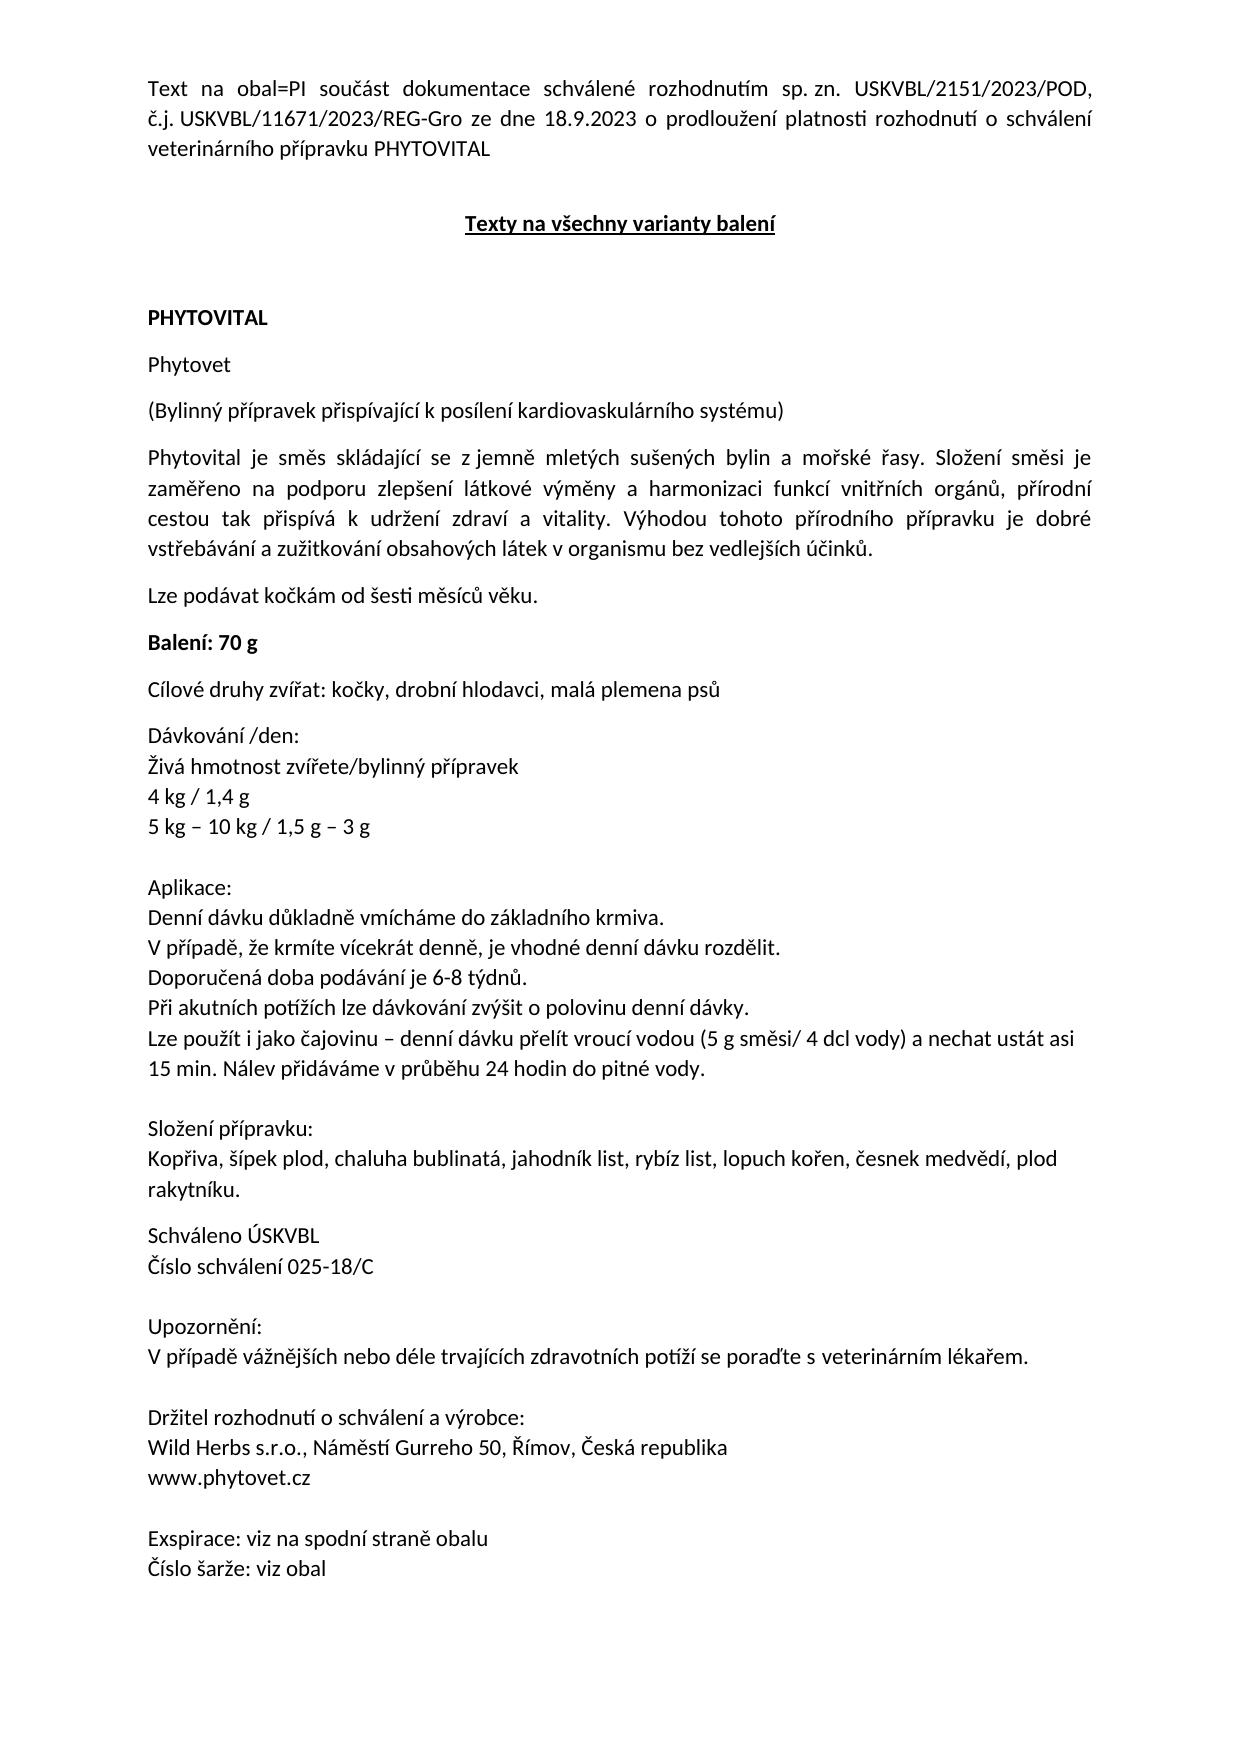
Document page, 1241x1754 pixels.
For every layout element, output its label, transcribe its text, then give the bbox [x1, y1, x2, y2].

text Číslo šarže: viz obal [148, 1554, 1093, 1582]
text Držitel rozhodnutí o schválení a výrobce: [148, 1403, 1093, 1431]
text Číslo schválení 025-18/C [148, 1252, 1093, 1280]
text www.phytovet.cz [148, 1463, 1093, 1491]
text Phytovital je směs skládající se z jemně mletých sušených bylin a mořské řasy. Složení směsi je zaměřeno na podporu zlepšení látkové výměny a harmonizaci funkcí vnitřních orgánů, přírodní cestou tak přispívá k udržení zdraví a vitality. Výhodou tohoto přírodního přípravku je dobré vstřebávání a zužitkování obsahových látek v organismu bez vedlejších účinků. [148, 443, 1093, 562]
text Cílové druhy zvířat: kočky, drobní hlodavci, malá plemena psů [148, 675, 1093, 703]
text Lze použít i jako čajovinu – denní dávku přelít vroucí vodou (5 g směsi/ 4 dcl vody) a nechat ustát asi 15 min. Nálev přidáváme v průběhu 24 hodin do pitné vody. [148, 1024, 1093, 1082]
text 4 kg / 1,4 g [148, 782, 1093, 810]
text Upozornění: [148, 1312, 1093, 1340]
text 5 kg – 10 kg / 1,5 g – 3 g [148, 812, 1093, 840]
text Balení: 70 g [148, 628, 1093, 656]
text Phytovet [148, 350, 1093, 378]
text Dávkování /den: [148, 722, 1093, 749]
text Doporučená doba podávání je 6-8 týdnů. [148, 963, 1093, 991]
text Živá hmotnost zvířete/bylinný přípravek [148, 752, 1093, 780]
text Složení přípravku: [148, 1114, 1093, 1142]
text Exspirace: viz na spodní straně obalu [148, 1524, 1093, 1552]
text Aplikace: [148, 873, 1093, 901]
text Wild Herbs s.r.o., Náměstí Gurreho 50, Římov, Česká republika [148, 1433, 1093, 1461]
text Při akutních potížích lze dávkování zvýšit o polovinu denní dávky. [148, 993, 1093, 1021]
text Lze podávat kočkám od šesti měsíců věku. [148, 581, 1093, 609]
text V případě, že krmíte vícekrát denně, je vhodné denní dávku rozdělit. [148, 933, 1093, 961]
text Texty na všechny varianty balení [148, 209, 1093, 237]
text (Bylinný přípravek přispívající k posílení kardiovaskulárního systému) [148, 397, 1093, 424]
text V případě vážnějších nebo déle trvajících zdravotních potíží se poraďte s veterinárním lékařem. [148, 1342, 1093, 1370]
text PHYTOVITAL [148, 303, 1093, 331]
text Denní dávku důkladně vmícháme do základního krmiva. [148, 903, 1093, 931]
text Kopřiva, šípek plod, chaluha bublinatá, jahodník list, rybíz list, lopuch kořen, česnek medvědí, plod rakytníku. [148, 1144, 1093, 1203]
text Schváleno ÚSKVBL [148, 1222, 1093, 1249]
